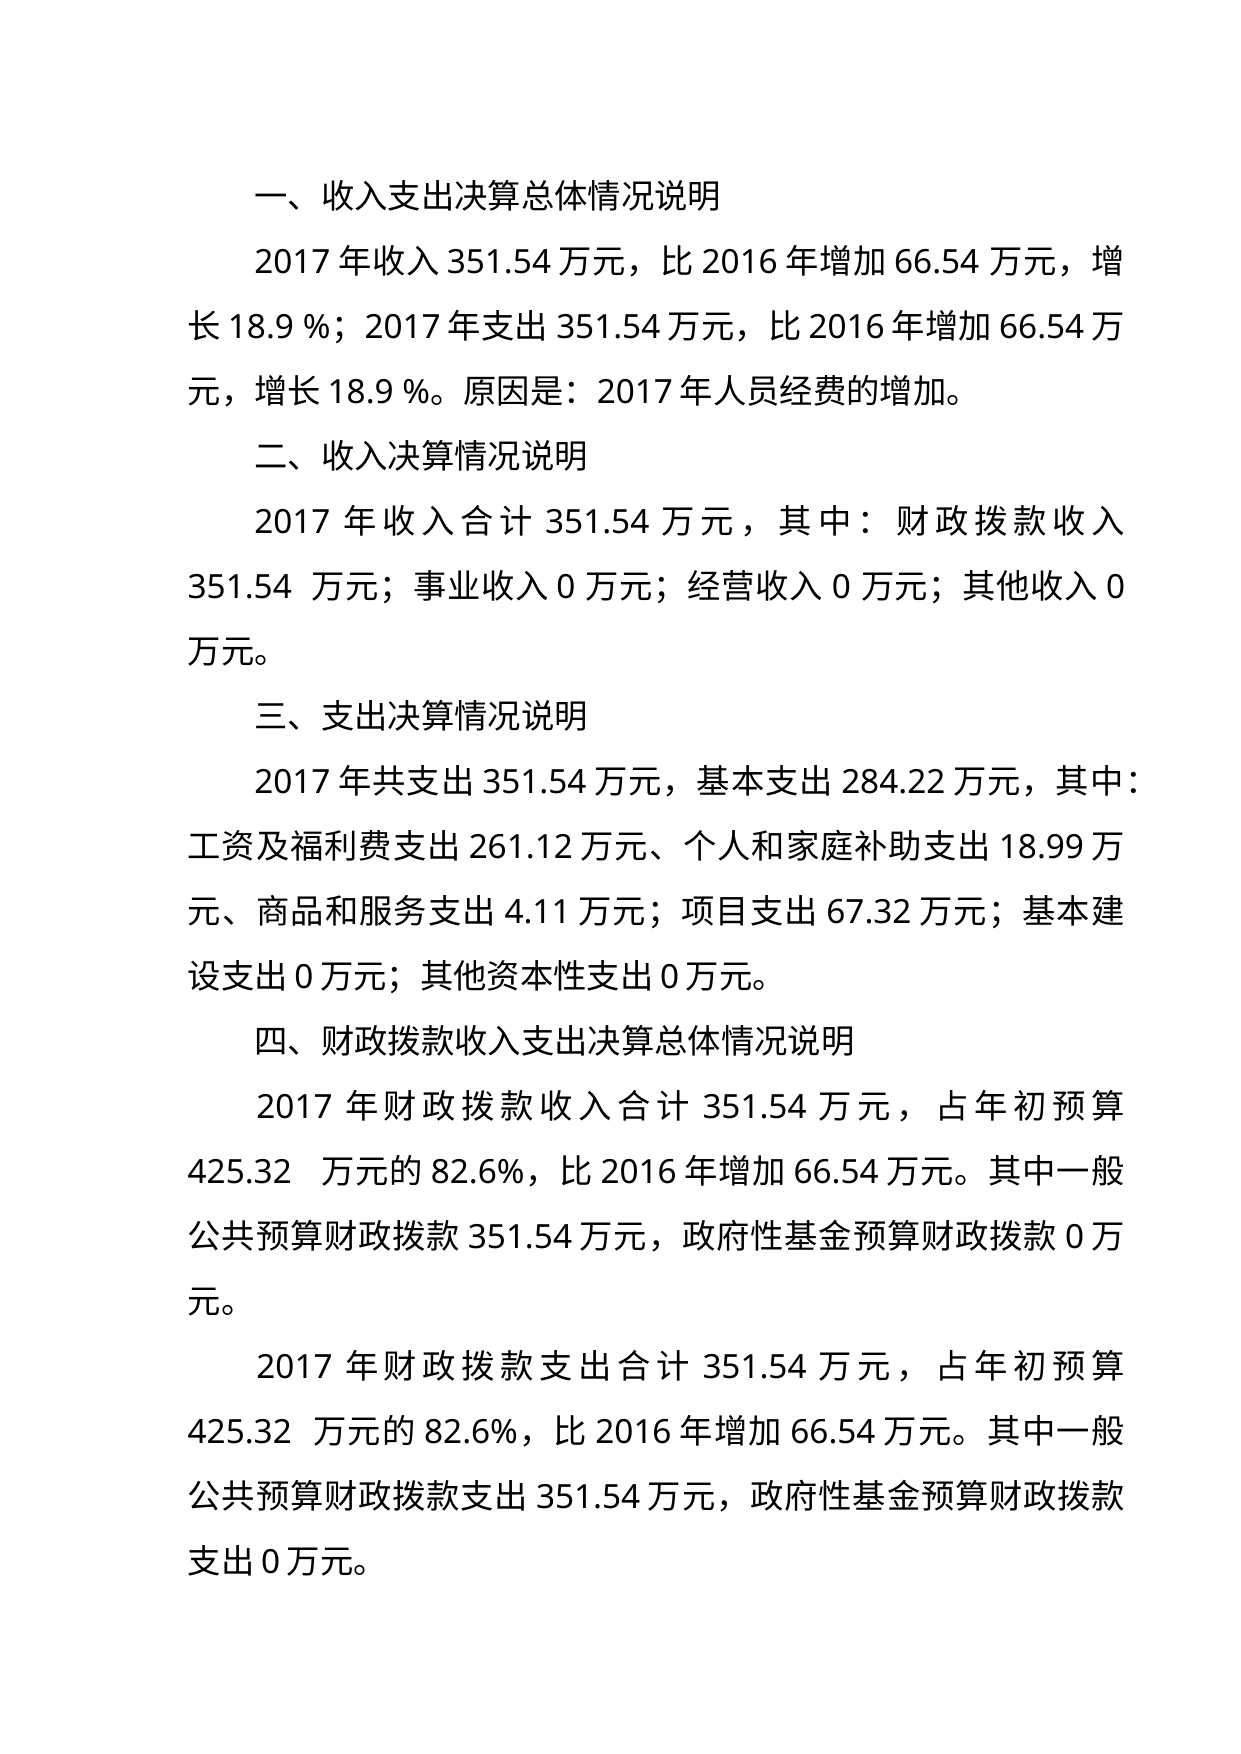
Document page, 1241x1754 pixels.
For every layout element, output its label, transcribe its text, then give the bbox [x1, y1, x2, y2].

text 四、财政拨款收入支出决算总体情况说明 [187, 1007, 1125, 1072]
text 2017年收入合计351.54万元，其中：财政拨款收入351.54 万元；事业收入0 万元；经营收入 0 万元；其他收入0 万元。 [187, 487, 1125, 682]
text 2017年共支出351.54万元，基本支出284.22万元，其中：工资及福利费支出261.12万元、个人和家庭补助支出18.99万元、商品和服务支出4.11万元；项目支出67.32万元；基本建设支出0万元；其他资本性支出0万元。 [187, 747, 1125, 1007]
text 2017年财政拨款支出合计351.54万元，占年初预算425.32 万元的82.6%，比2016年增加66.54万元。其中一般公共预算财政拨款支出351.54万元，政府性基金预算财政拨款支出0万元。 [187, 1332, 1125, 1592]
text 2017年收入351.54万元，比2016年增加66.54 万元，增长18.9 %；2017年支出 351.54万元，比2016年增加66.54万元，增长18.9 %。原因是：2017年人员经费的增加。 [187, 227, 1125, 422]
text 一、收入支出决算总体情况说明 [187, 162, 1125, 227]
text 三、支出决算情况说明 [187, 682, 1125, 747]
text 2017年财政拨款收入合计351.54万元，占年初预算425.32 万元的82.6%，比2016年增加66.54万元。其中一般公共预算财政拨款351.54万元，政府性基金预算财政拨款0万元。 [187, 1072, 1125, 1332]
text 二、收入决算情况说明 [187, 422, 1125, 487]
